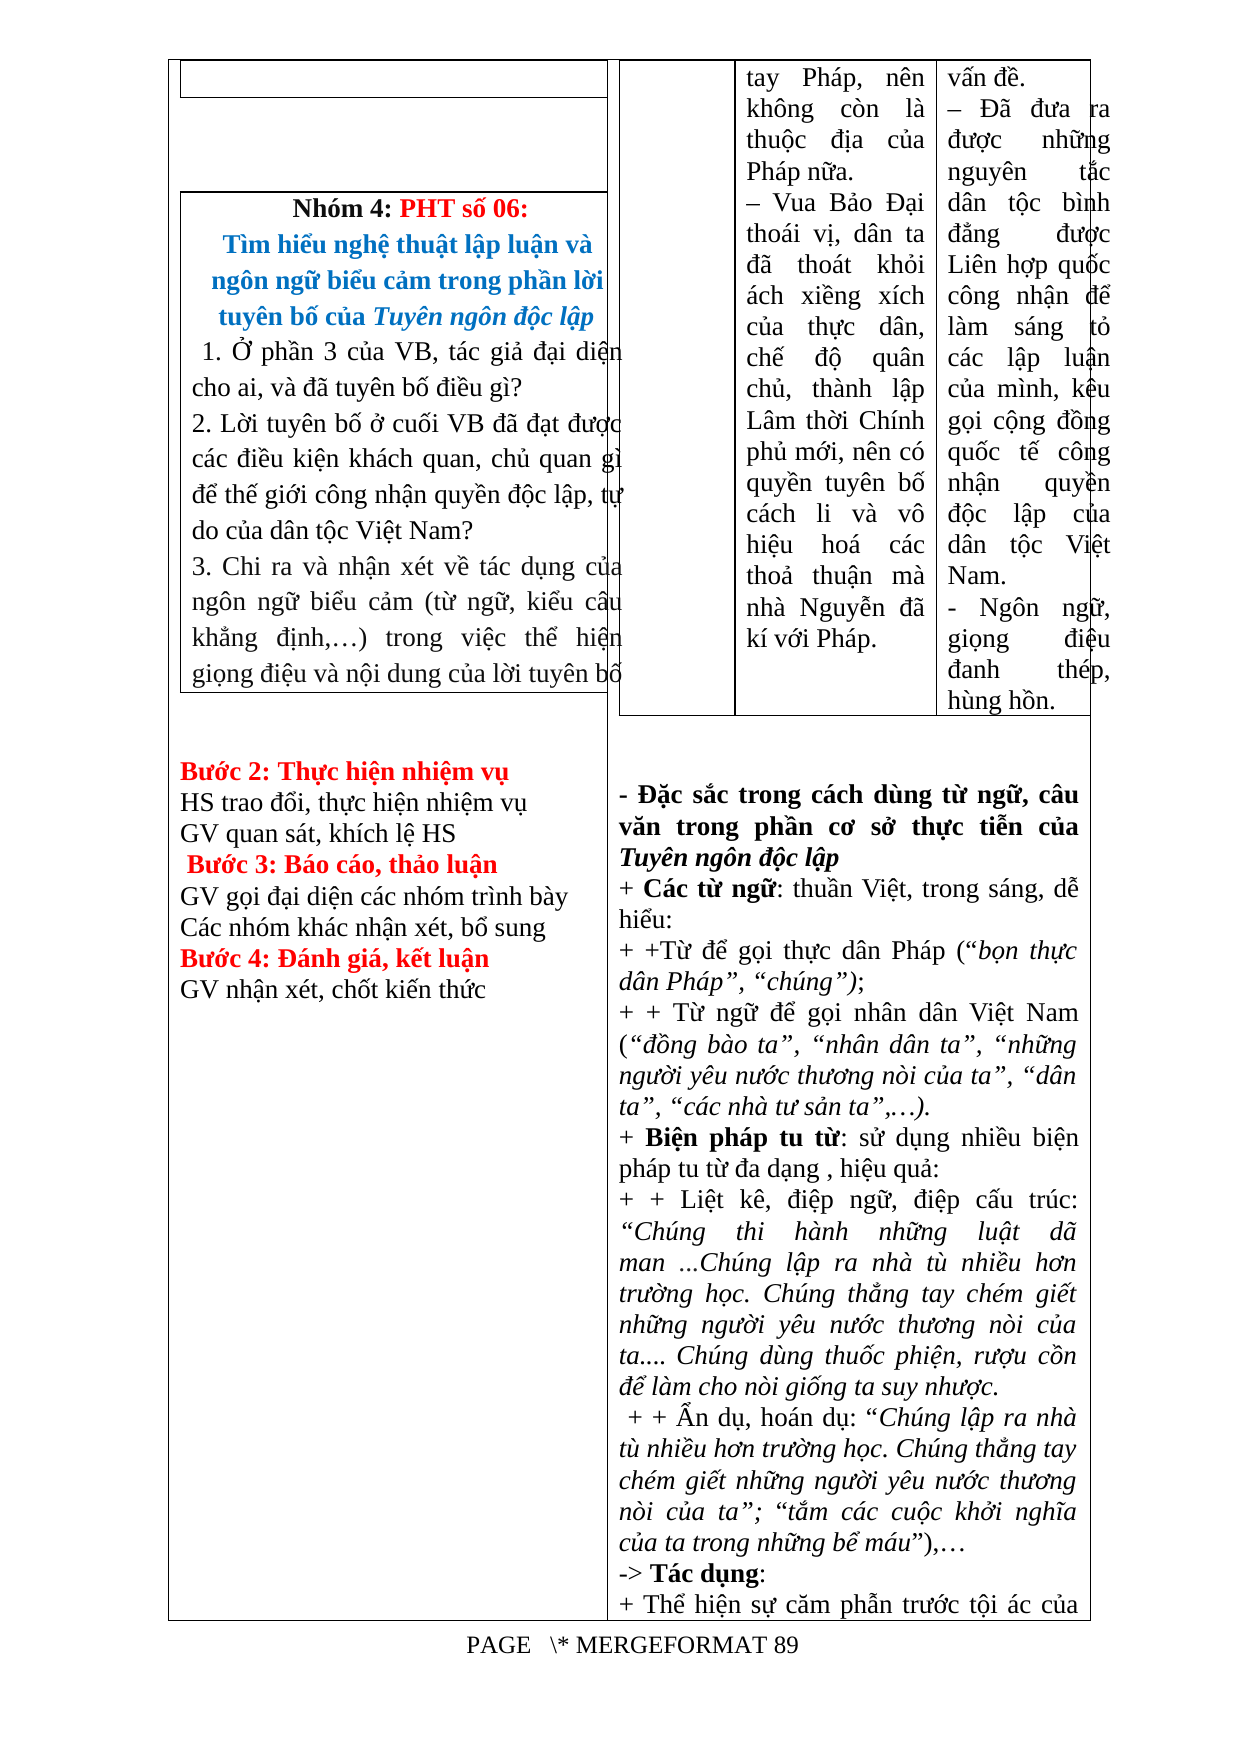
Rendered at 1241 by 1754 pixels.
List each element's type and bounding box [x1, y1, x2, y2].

table_cell [608, 60, 1090, 1619]
table_cell [169, 60, 607, 1619]
